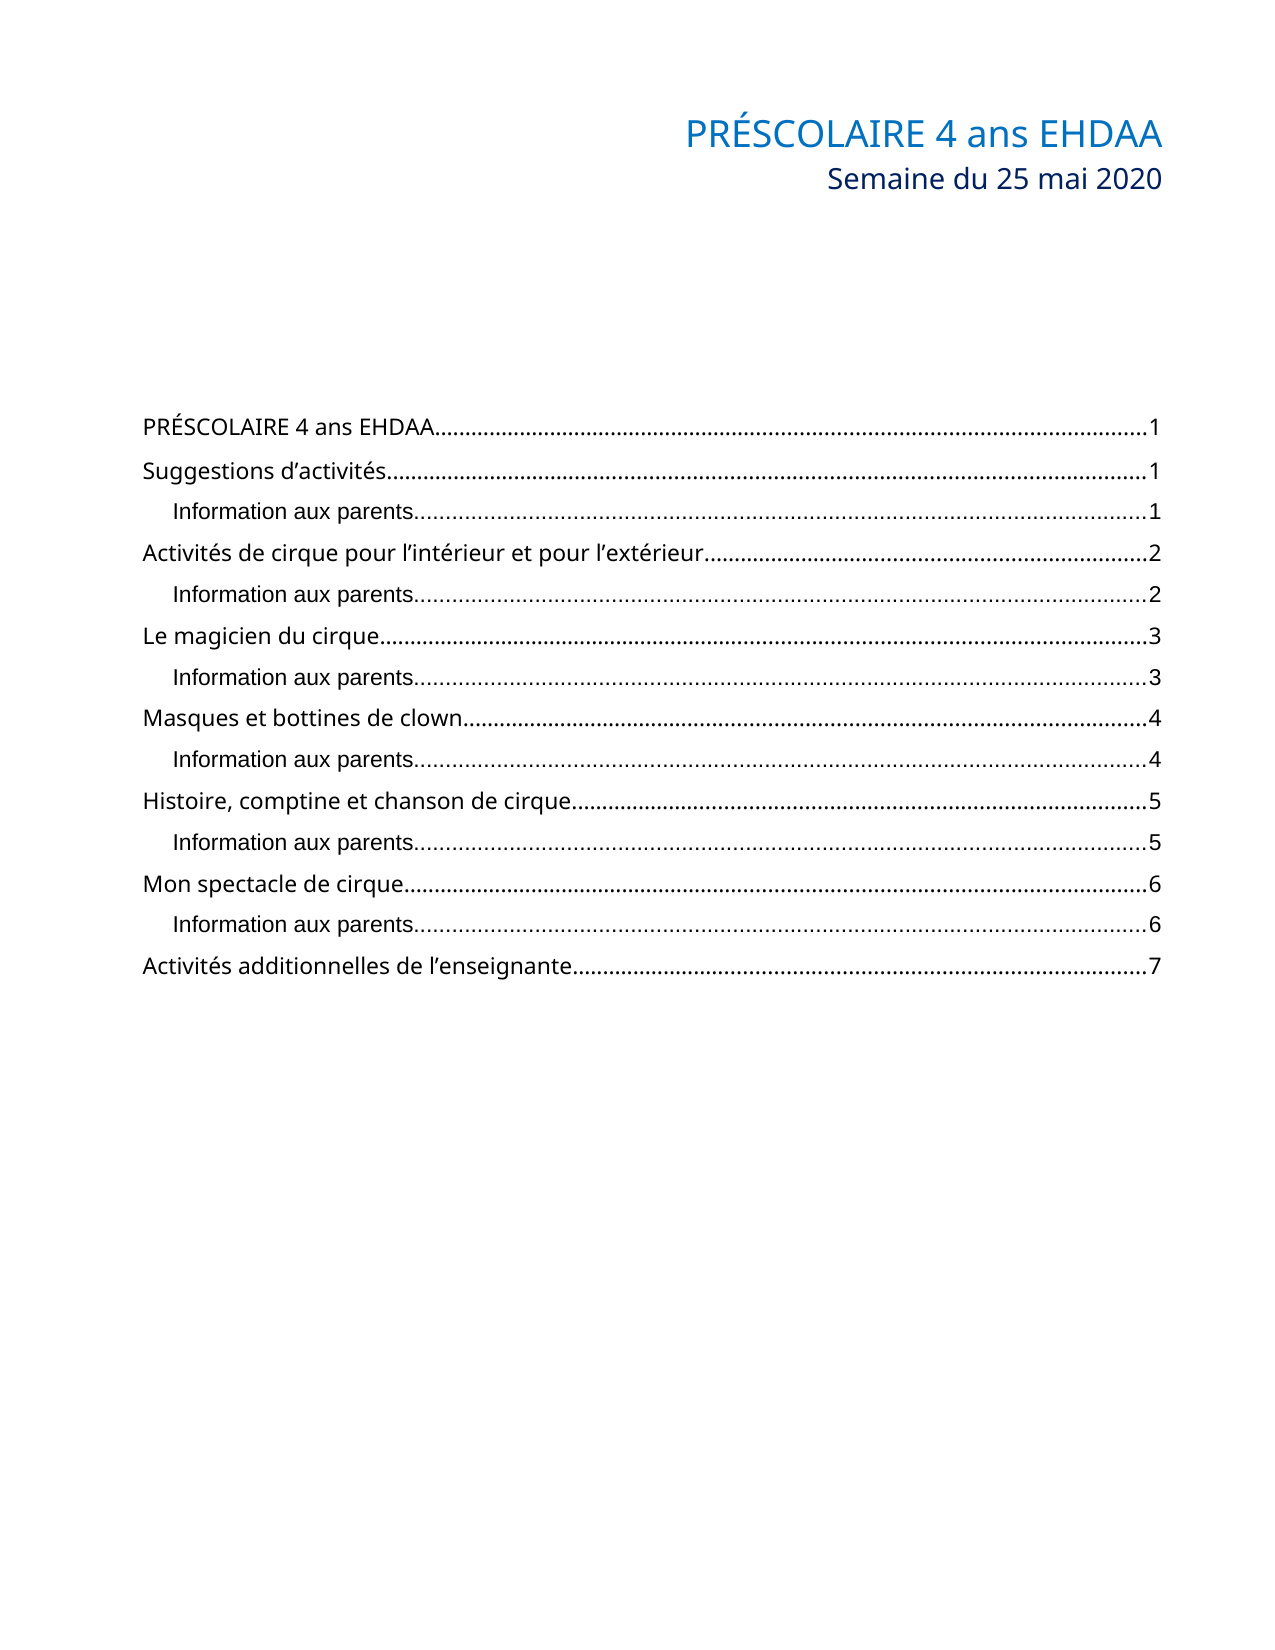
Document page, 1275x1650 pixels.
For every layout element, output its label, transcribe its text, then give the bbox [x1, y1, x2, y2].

text Information aux parents 2 [172, 581, 1162, 607]
text Information aux parents 4 [172, 746, 1162, 772]
text PRÉSCOLAIRE 4 ans EHDAA 1 [142, 411, 1162, 442]
text Information aux parents 3 [172, 663, 1162, 690]
text Information aux parents 5 [172, 829, 1162, 855]
text Histoire, comptine et chanson de cirque 5 [142, 785, 1162, 816]
text Mon spectacle de cirque 6 [142, 868, 1162, 899]
text Information aux parents 6 [172, 911, 1162, 938]
text Suggestions d’activités 1 [142, 454, 1162, 486]
text Masques et bottines de clown 4 [142, 702, 1162, 734]
text Information aux parents 1 [172, 498, 1162, 525]
text Le magicien du cirque 3 [142, 620, 1162, 651]
subtitle PRÉSCOLAIRE 4 ans EHDAA [112, 108, 1162, 159]
text Semaine du 25 mai 2020 [112, 159, 1162, 198]
text Activités de cirque pour l’intérieur et pour l’extérieur 2 [142, 537, 1162, 568]
text Activités additionnelles de l’enseignante 7 [142, 950, 1162, 981]
